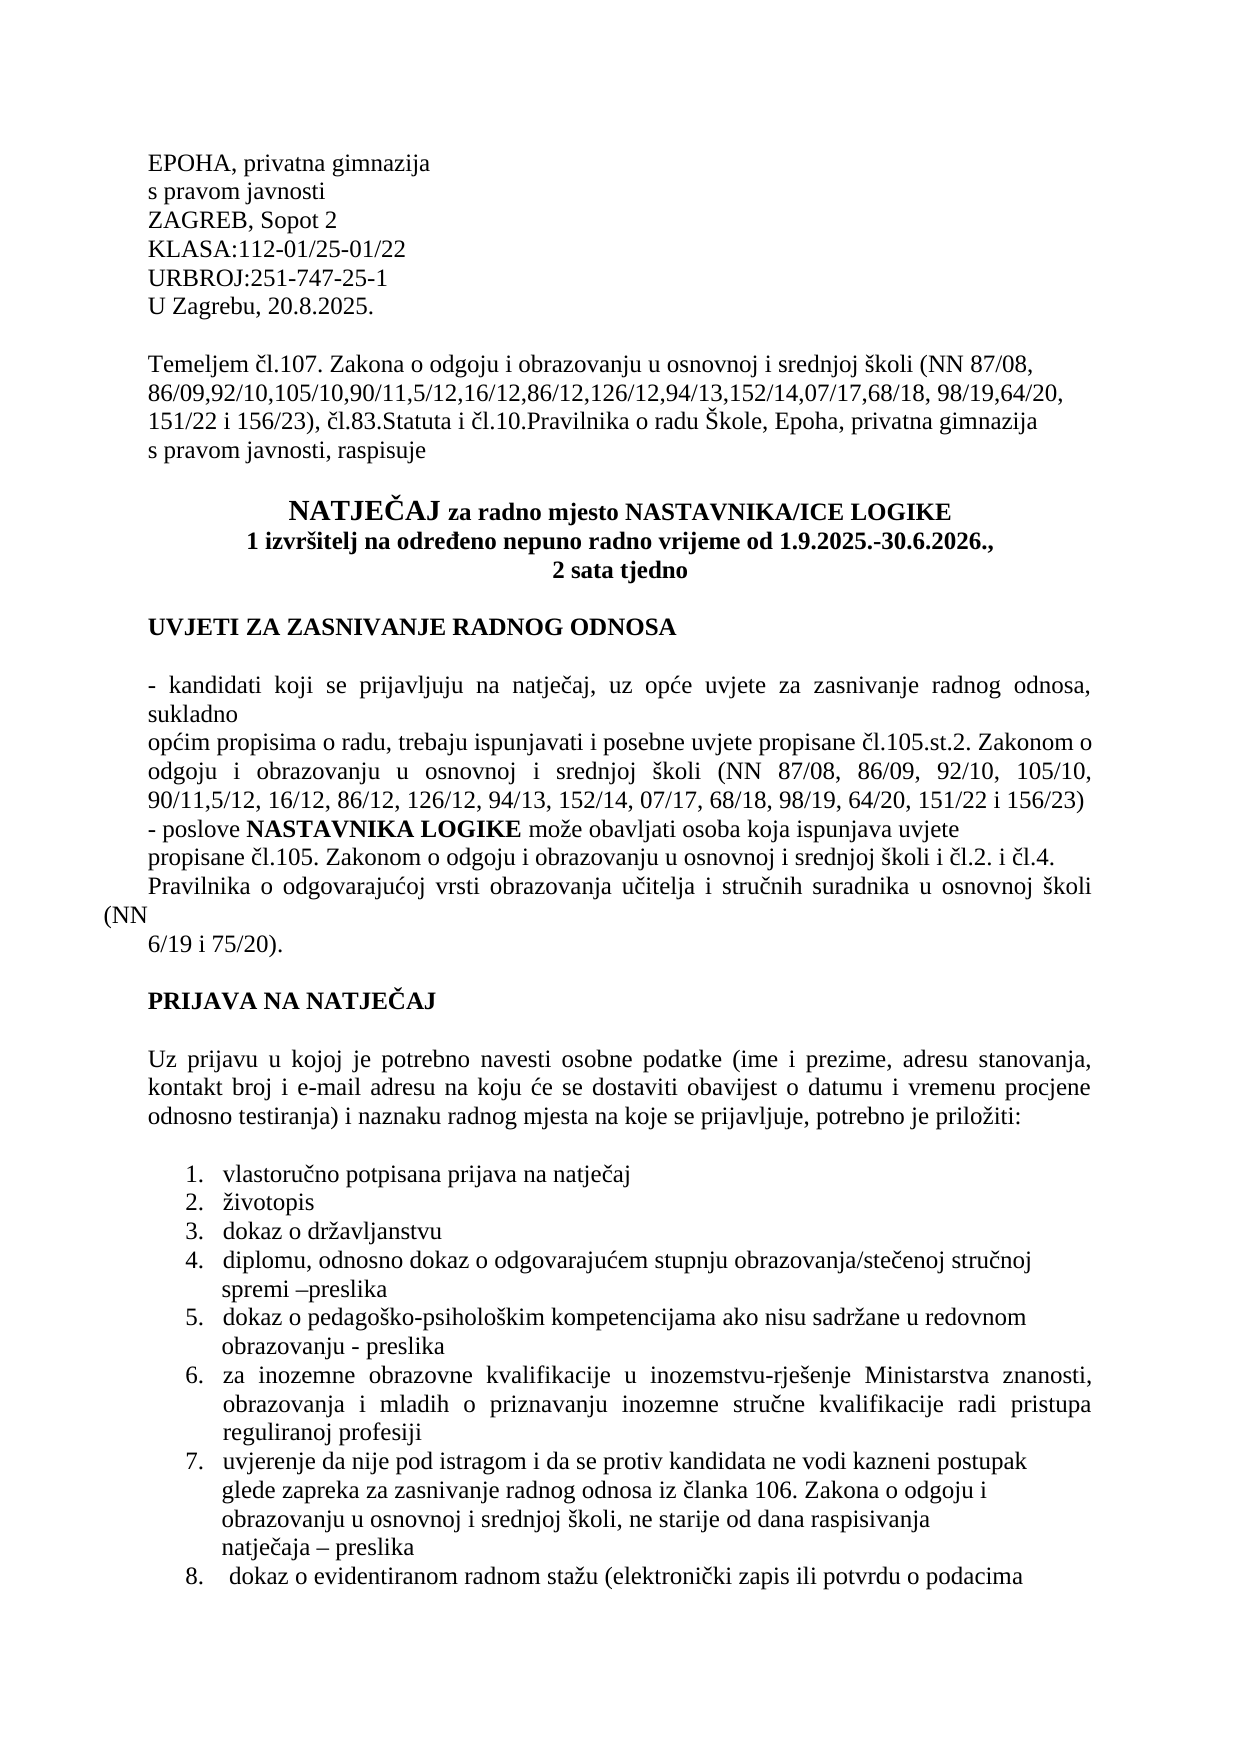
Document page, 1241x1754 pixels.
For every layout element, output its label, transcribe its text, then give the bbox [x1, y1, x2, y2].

text KLASA:112-01/25-01/22 [148, 234, 1093, 263]
text Temeljem čl.107. Zakona o odgoju i obrazovanju u osnovnoj i srednjoj školi (NN 87/08, [148, 349, 1093, 378]
text - poslove NASTAVNIKA LOGIKE može obavljati osoba koja ispunjava uvjete [103, 814, 1093, 842]
text NATJEČAJ za radno mjesto NASTAVNIKA/ICE LOGIKE [148, 493, 1093, 526]
text - kandidati koji se prijavljuju na natječaj, uz opće uvjete za zasnivanje radnog odnosa, sukladno [148, 670, 1093, 727]
text 6/19 i 75/20). [103, 929, 1093, 957]
text 1 izvršitelj na određeno nepuno radno vrijeme od 1.9.2025.-30.6.2026., [148, 526, 1093, 555]
text glede zapreka za zasnivanje radnog odnosa iz članka 106. Zakona o odgoju i [148, 1475, 1093, 1504]
text PRIJAVA NA NATJEČAJ [148, 986, 1093, 1015]
text ZAGREB, Sopot 2 [148, 205, 1093, 234]
text s pravom javnosti [148, 176, 1093, 205]
text URBROJ:251-747-25-1 [148, 263, 1093, 291]
text obrazovanju u osnovnoj i srednjoj školi, ne starije od dana raspisivanja [221, 1504, 1093, 1532]
list dokaz o pedagoško-psihološkim kompetencijama ako nisu sadržane u redovnom [185, 1302, 1093, 1331]
text općim propisima o radu, trebaju ispunjavati i posebne uvjete propisane čl.105.st.2. Zakonom o odgoju i obrazovanju u osnovnoj i srednjoj školi (NN 87/08, 86/09, 92/10, 105/10, 90/11,5/12, 16/12, 86/12, 126/12, 94/13, 152/14, 07/17, 68/18, 98/19, 64/20, 151/22 i 156/23) [148, 727, 1093, 814]
text EPOHA, privatna gimnazija [148, 148, 1093, 176]
list diplomu, odnosno dokaz o odgovarajućem stupnju obrazovanja/stečenoj stručnoj [185, 1245, 1093, 1274]
text spremi –preslika [148, 1274, 1093, 1302]
text obrazovanju - preslika [148, 1331, 1093, 1360]
list dokaz o evidentiranom radnom stažu (elektronički zapis ili potvrdu o podacima [185, 1561, 1093, 1590]
list za inozemne obrazovne kvalifikacije u inozemstvu-rješenje Ministarstva znanosti, obrazovanja i mladih o priznavanju inozemne stručne kvalifikacije radi pristupa reguliranoj profesiji [185, 1360, 1093, 1446]
text Pravilnika o odgovarajućoj vrsti obrazovanja učitelja i stručnih suradnika u osnovnoj školi (NN [103, 871, 1093, 929]
list dokaz o državljanstvu [185, 1216, 1093, 1245]
text 151/22 i 156/23), čl.83.Statuta i čl.10.Pravilnika o radu Škole, Epoha, privatna gimnazija [148, 406, 1093, 435]
list životopis [185, 1187, 1093, 1216]
text U Zagrebu, 20.8.2025. [148, 291, 1093, 320]
text s pravom javnosti, raspisuje [148, 435, 1093, 464]
text UVJETI ZA ZASNIVANJE RADNOG ODNOSA [148, 612, 1093, 641]
text 2 sata tjedno [148, 555, 1093, 584]
list uvjerenje da nije pod istragom i da se protiv kandidata ne vodi kazneni postupak [185, 1446, 1093, 1475]
text propisane čl.105. Zakonom o odgoju i obrazovanju u osnovnoj i srednjoj školi i čl.2. i čl.4. [103, 842, 1093, 871]
text 86/09,92/10,105/10,90/11,5/12,16/12,86/12,126/12,94/13,152/14,07/17,68/18, 98/19,64/20, [148, 378, 1093, 406]
list vlastoručno potpisana prijava na natječaj [185, 1159, 1093, 1187]
text natječaja – preslika [148, 1532, 1093, 1561]
text Uz prijavu u kojoj je potrebno navesti osobne podatke (ime i prezime, adresu stanovanja, kontakt broj i e-mail adresu na koju će se dostaviti obavijest o datumu i vremenu procjene odnosno testiranja) i naznaku radnog mjesta na koje se prijavljuje, potrebno je priložiti: [148, 1044, 1093, 1130]
